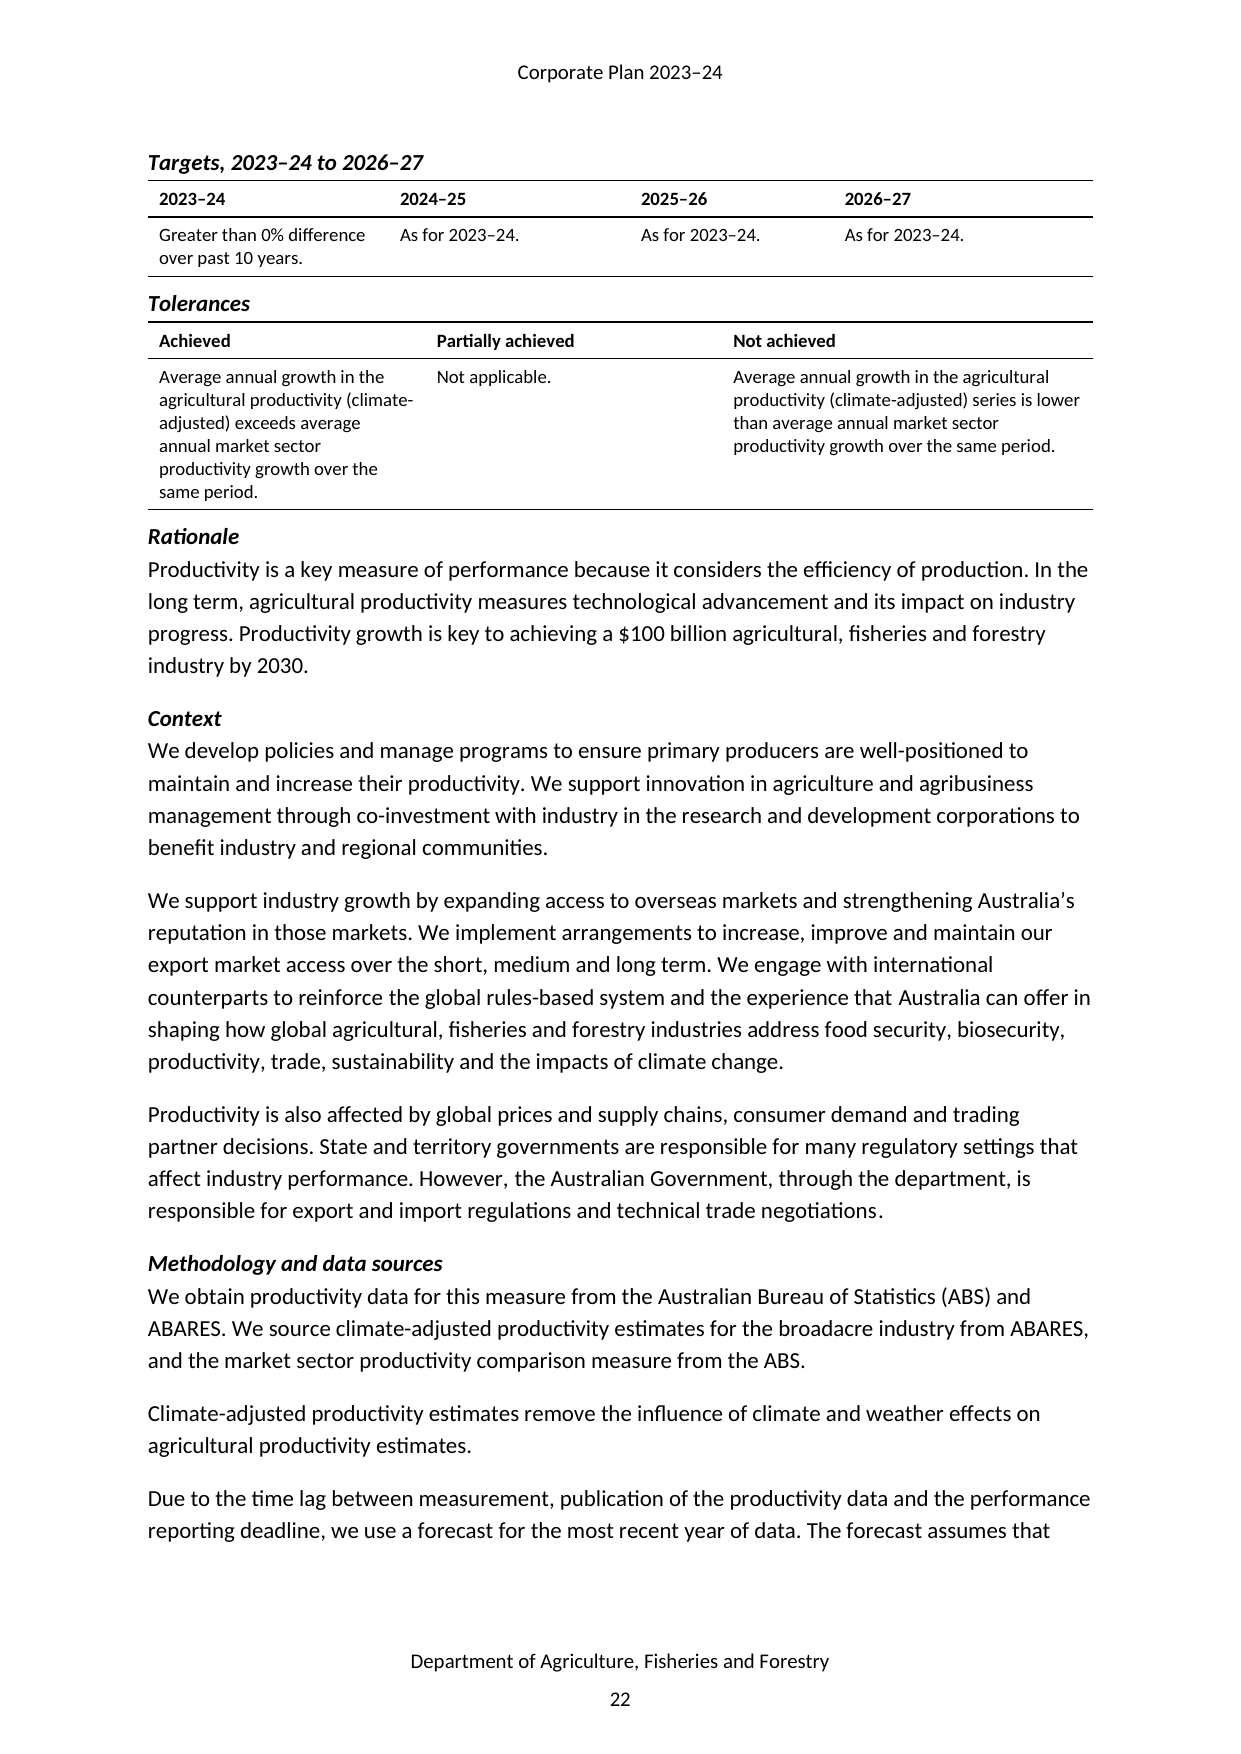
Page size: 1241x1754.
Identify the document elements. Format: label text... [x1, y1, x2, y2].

text Productivity is also affected by global prices and supply chains, consumer demand and trading partner decisions. State and territory governments are responsible for many regulatory settings that affect industry performance. However, the Australian Government, through the department, is responsible for export and import regulations and technical trade negotiations. [148, 1100, 1092, 1224]
text Productivity is a key measure of performance because it considers the efficiency of production. In the long term, agricultural productivity measures technological advancement and its impact on industry progress. Productivity growth is key to achieving a $100 billion agricultural, fisheries and forestry industry by 2030. [148, 555, 1092, 679]
table_header 2023–24 [148, 181, 388, 216]
table_cell Greater than 0% difference over past 10 years. [148, 218, 388, 276]
table_cell As for 2023–24. [630, 218, 833, 276]
subtitle Rationale [148, 522, 1092, 551]
table_header Achieved [148, 323, 425, 358]
table_cell As for 2023–24. [833, 218, 1092, 276]
table_cell As for 2023–24. [389, 218, 629, 276]
table_header 2025–26 [630, 181, 833, 216]
table_header 2026–27 [833, 181, 1092, 216]
table_header Not achieved [722, 323, 1092, 358]
subtitle Tolerances [148, 289, 1092, 317]
table_cell Average annual growth in the agricultural productivity (climate-adjusted) series is lower than average annual market sector productivity growth over the same period. [722, 359, 1092, 509]
table_header 2024–25 [389, 181, 629, 216]
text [148, 1484, 1092, 1544]
subtitle Context [148, 704, 1092, 732]
text Climate-adjusted productivity estimates remove the influence of climate and weather effects on agricultural productivity estimates. [148, 1399, 1092, 1459]
text We support industry growth by expanding access to overseas markets and strengthening Australia’s reputation in those markets. We implement arrangements to increase, improve and maintain our export market access over the short, medium and long term. We engage with international counterparts to reinforce the global rules-based system and the experience that Australia can offer in shaping how global agricultural, fisheries and forestry industries address food security, biosecurity, productivity, trade, sustainability and the impacts of climate change. [148, 886, 1092, 1075]
text We develop policies and manage programs to ensure primary producers are well-positioned to maintain and increase their productivity. We support innovation in agriculture and agribusiness management through co-investment with industry in the research and development corporations to benefit industry and regional communities. [148, 736, 1092, 861]
subtitle Targets, 2023–24 to 2026–27 [148, 148, 1092, 176]
table_header Partially achieved [425, 323, 722, 358]
text We obtain productivity data for this measure from the Australian Bureau of Statistics (ABS) and ABARES. We source climate-adjusted productivity estimates for the broadacre industry from ABARES, and the market sector productivity comparison measure from the ABS. [148, 1282, 1092, 1374]
table_cell Not applicable. [425, 359, 722, 509]
table_cell Average annual growth in the agricultural productivity (climate-adjusted) exceeds average annual market sector productivity growth over the same period. [148, 359, 425, 509]
subtitle Methodology and data sources [148, 1249, 1092, 1278]
